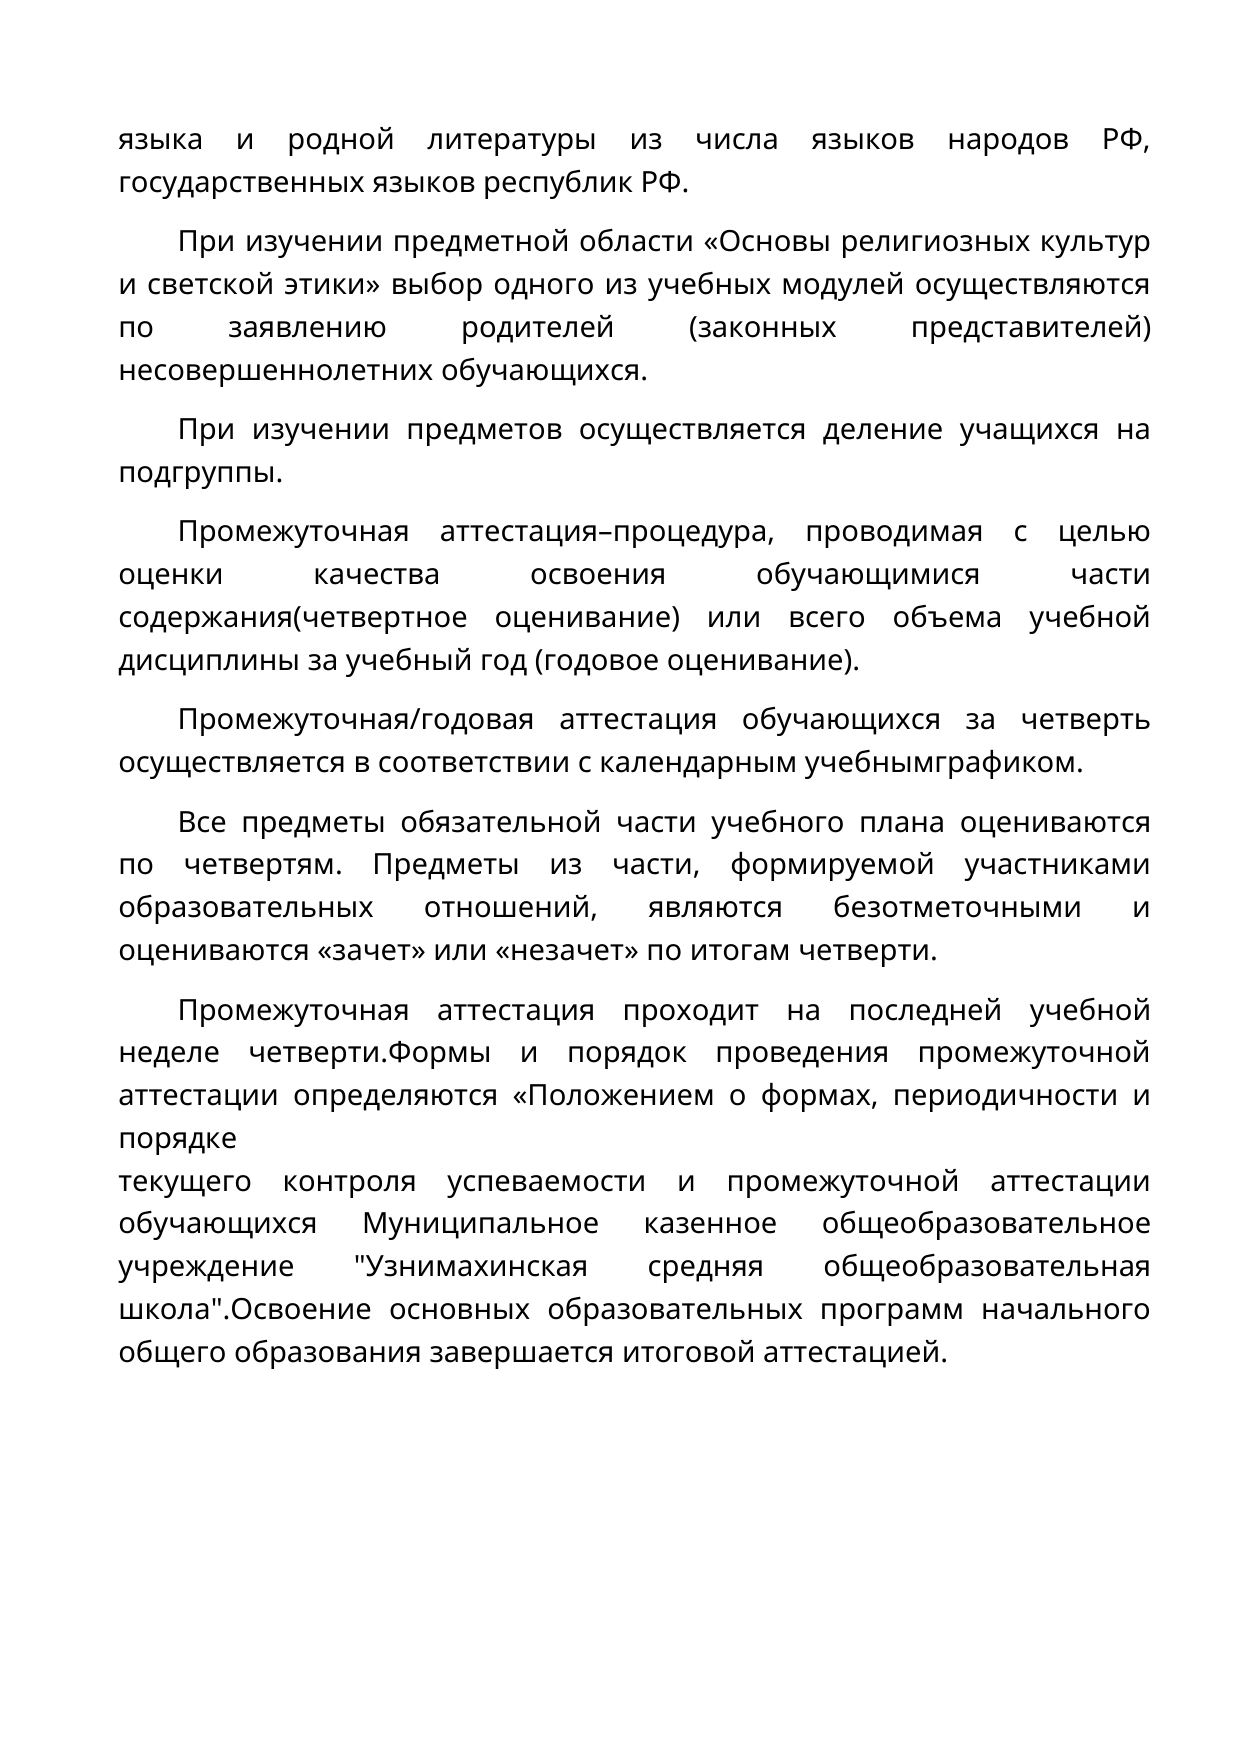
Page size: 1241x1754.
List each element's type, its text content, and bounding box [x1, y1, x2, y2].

text При изучении предметов осуществляется деление учащихся на подгруппы. [118, 408, 1152, 491]
text Промежуточная аттестация–процедура, проводимая с целью оценки качества освоения обучающимися части содержания(четвертное оценивание) или всего объема учебной дисциплины за учебный год (годовое оценивание). [118, 511, 1152, 679]
text Промежуточная/годовая аттестация обучающихся за четверть осуществляется в соответствии с календарным учебнымграфиком. [118, 698, 1152, 781]
text Все предметы обязательной части учебного плана оцениваются по четвертям. Предметы из части, формируемой участниками образовательных отношений, являются безотметочными и оцениваются «зачет» или «незачет» по итогам четверти. [118, 801, 1152, 969]
text Промежуточная аттестация проходит на последней учебной неделе четверти.Формы и порядок проведения промежуточной аттестации определяются «Положением о формах, периодичности и порядке текущего контроля успеваемости и промежуточной аттестации обучающихся Муниципальное казенное общеобразовательное учреждение "Узнимахинская средняя общеобразовательная школа".Освоение основных образовательных программ начального общего образования завершается итоговой аттестацией. [118, 989, 1152, 1371]
text При изучении предметной области «Основы религиозных культур и светской этики» выбор одного из учебных модулей осуществляются по заявлению родителей (законных представителей) несовершеннолетних обучающихся. [118, 220, 1152, 388]
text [118, 118, 1152, 201]
